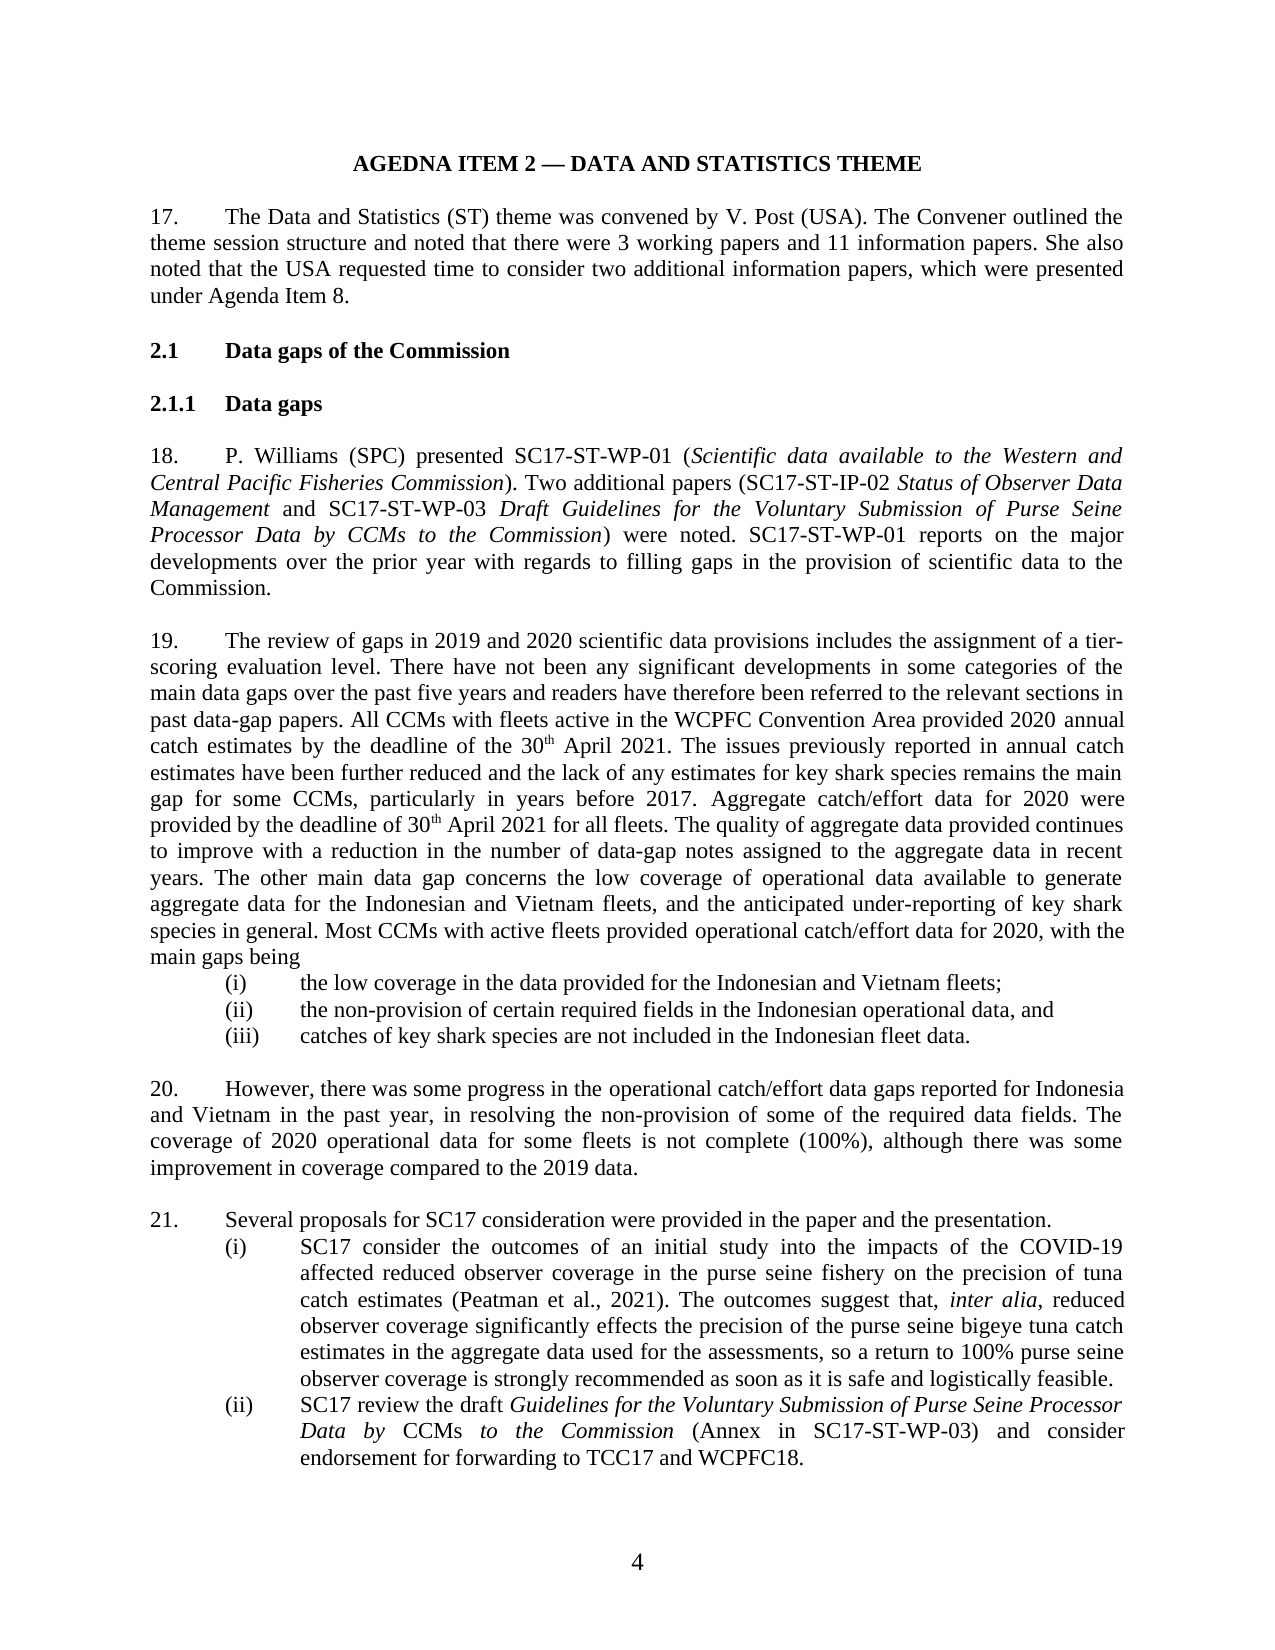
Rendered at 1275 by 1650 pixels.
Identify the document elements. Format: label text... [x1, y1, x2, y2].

list Data gaps [150, 389, 1125, 416]
list SC17 consider the outcomes of an initial study into the impacts of the COVID-19 affected reduced observer coverage in the purse seine fishery on the precision of tuna catch estimates (Peatman et al., 2021). The outcomes suggest that, inter alia, reduced observer coverage significantly effects the precision of the purse seine bigeye tuna catch estimates in the aggregate data used for the assessments, so a return to 100% purse seine observer coverage is strongly recommended as soon as it is safe and logistically feasible. [225, 1233, 1125, 1391]
list P. Williams (SPC) presented SC17-ST-WP-01 (Scientific data available to the Western and Central Pacific Fisheries Commission). Two additional papers (SC17-ST-IP-02 Status of Observer Data Management and SC17-ST-WP-03 Draft Guidelines for the Voluntary Submission of Purse Seine Processor Data by CCMs to the Commission) were noted. SC17-ST-WP-01 reports on the major developments over the prior year with regards to filling gaps in the provision of scientific data to the Commission. [150, 442, 1125, 600]
list SC17 review the draft Guidelines for the Voluntary Submission of Purse Seine Processor Data by CCMs to the Commission (Annex in SC17-ST-WP-03) and consider endorsement for forwarding to TCC17 and WCPFC18. [225, 1391, 1125, 1470]
list the low coverage in the data provided for the Indonesian and Vietnam fleets; [225, 969, 1125, 996]
list the non-provision of certain required fields in the Indonesian operational data, and [225, 996, 1125, 1022]
list The Data and Statistics (ST) theme was convened by V. Post (USA). The Convener outlined the theme session structure and noted that there were 3 working papers and 11 information papers. She also noted that the USA requested time to consider two additional information papers, which were presented under Agenda Item 8. [150, 203, 1125, 308]
list The review of gaps in 2019 and 2020 scientific data provisions includes the assignment of a tier-scoring evaluation level. There have not been any significant developments in some categories of the main data gaps over the past five years and readers have therefore been referred to the relevant sections in past data-gap papers. All CCMs with fleets active in the WCPFC Convention Area provided 2020 annual catch estimates by the deadline of the 30th April 2021. The issues previously reported in annual catch estimates have been further reduced and the lack of any estimates for key shark species remains the main gap for some CCMs, particularly in years before 2017. Aggregate catch/effort data for 2020 were provided by the deadline of 30th April 2021 for all fleets. The quality of aggregate data provided continues to improve with a reduction in the number of data-gap notes assigned to the aggregate data in recent years. The other main data gap concerns the low coverage of operational data available to generate aggregate data for the Indonesian and Vietnam fleets, and the anticipated under-reporting of key shark species in general. Most CCMs with active fleets provided operational catch/effort data for 2020, with the main gaps being [150, 627, 1125, 969]
list catches of key shark species are not included in the Indonesian fleet data. [225, 1022, 1125, 1048]
list Several proposals for SC17 consideration were provided in the paper and the presentation. [150, 1207, 1125, 1233]
list However, there was some progress in the operational catch/effort data gaps reported for Indonesia and Vietnam in the past year, in resolving the non-provision of some of the required data fields. The coverage of 2020 operational data for some fleets is not complete (100%), although there was some improvement in coverage compared to the 2019 data. [150, 1075, 1125, 1180]
list Data gaps of the Commission [150, 337, 1125, 363]
text AGEDNA ITEM 2 — DATA AND STATISTICS THEME [150, 150, 1125, 176]
